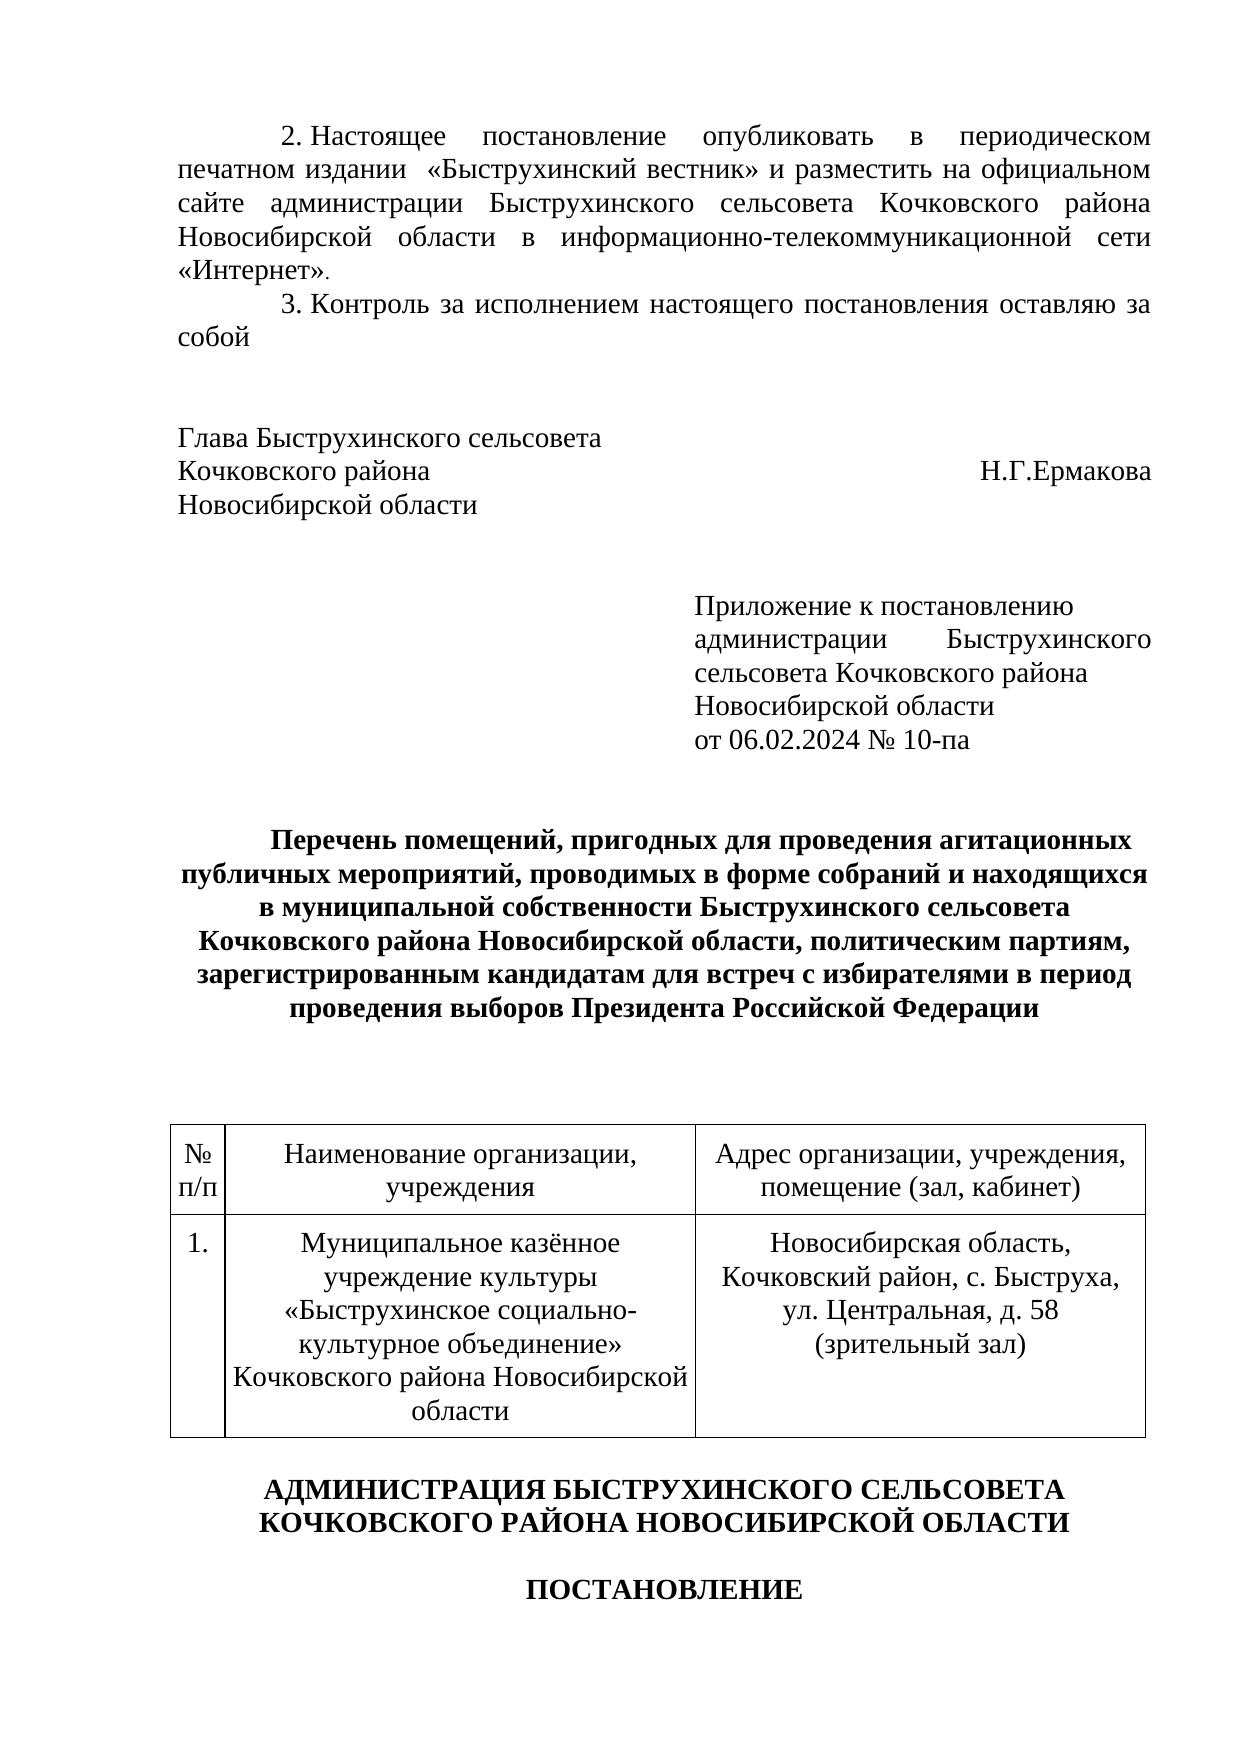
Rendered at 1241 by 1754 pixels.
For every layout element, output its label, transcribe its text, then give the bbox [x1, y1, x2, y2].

table_header Наименование организации, учреждения [226, 1125, 695, 1214]
table_header Глава Быструхинского сельсовета Кочковского района Новосибирской области [166, 420, 664, 521]
text КОЧКОВСКОГО РАЙОНА НОВОСИБИРСКОЙ ОБЛАСТИ [177, 1505, 1152, 1539]
list Контроль за исполнением настоящего постановления оставляю за собой [177, 286, 1152, 353]
text ПОСТАНОВЛЕНИЕ [177, 1572, 1152, 1606]
text Перечень помещений, пригодных для проведения агитационных публичных мероприятий, проводимых в форме собраний и находящихся в муниципальной собственности Быструхинского сельсовета Кочковского района Новосибирской области, политическим партиям, зарегистрированным кандидатам для встреч с избирателями в период проведения выборов Президента Российской Федерации [177, 822, 1152, 1024]
table_header Н.Г.Ермакова [664, 420, 1163, 521]
text от 06.02.2024 № 10-па [694, 722, 1152, 755]
table_cell 1. [171, 1215, 224, 1437]
table_cell Муниципальное казённое учреждение культуры «Быструхинское социально-культурное объединение» Кочковского района Новосибирской области [226, 1215, 695, 1437]
text Приложение к постановлению [694, 588, 1152, 621]
text Новосибирской области [694, 688, 1152, 722]
text администрации Быструхинского сельсовета Кочковского района [694, 621, 1152, 688]
table_header Адрес организации, учреждения, помещение (зал, кабинет) [696, 1125, 1145, 1214]
text АДМИНИСТРАЦИЯ БЫСТРУХИНСКОГО СЕЛЬСОВЕТА [177, 1472, 1152, 1505]
table_cell Новосибирская область, Кочковский район, с. Быструха, ул. Центральная, д. 58 (зрительный зал) [696, 1215, 1145, 1437]
list Настоящее постановление опубликовать в периодическом печатном издании «Быструхинский вестник» и разместить на официальном сайте администрации Быструхинского сельсовета Кочковского района Новосибирской области в информационно-телекоммуникационной сети «Интернет». [177, 118, 1152, 286]
table_header № п/п [171, 1125, 224, 1214]
